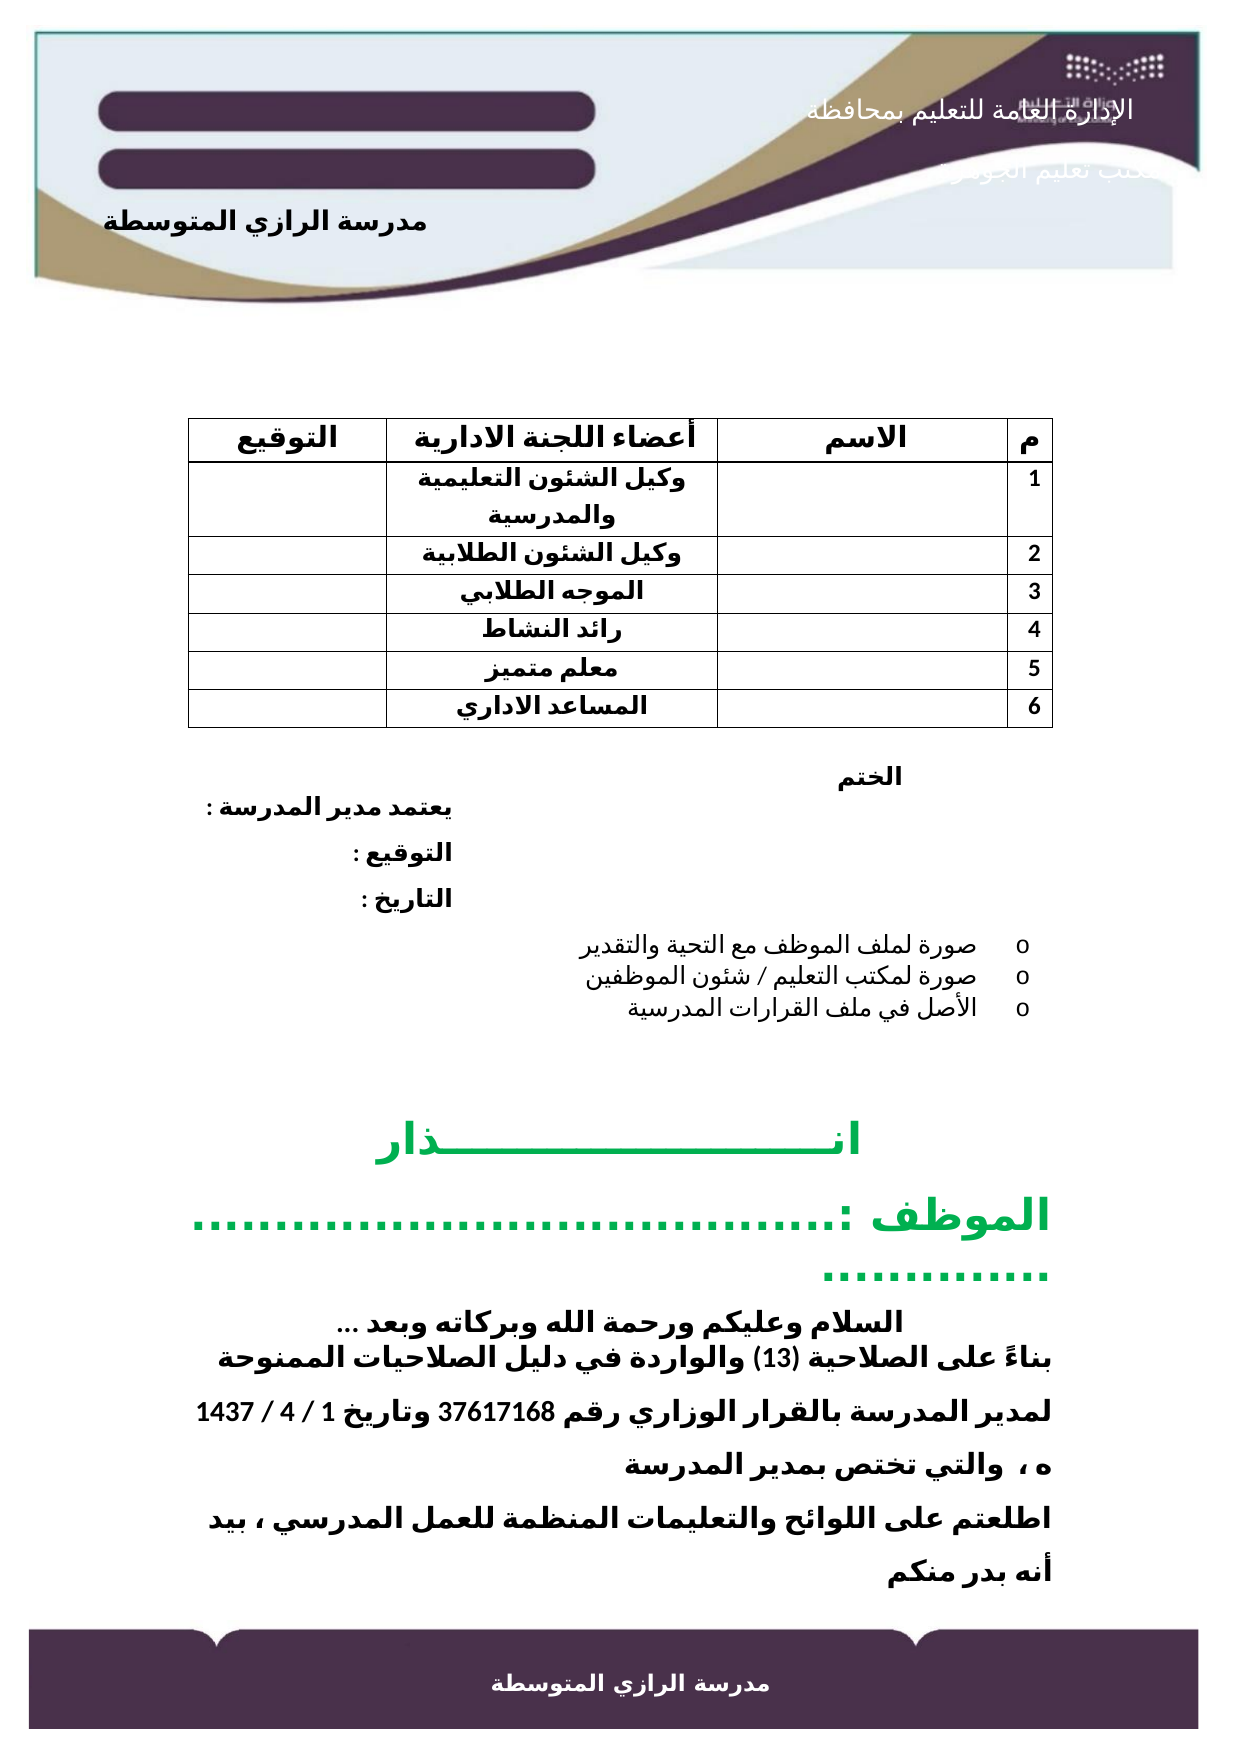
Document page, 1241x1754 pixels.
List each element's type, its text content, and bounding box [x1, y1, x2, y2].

table_header التوقيع [189, 419, 386, 461]
table_cell [189, 690, 386, 727]
table_cell 3 [1008, 575, 1052, 613]
table_cell 6 [1008, 690, 1052, 727]
table_header الاسم [718, 419, 1007, 461]
text السلام وعليكم ورحمة الله وبركاته وبعد ... [187, 1304, 1053, 1339]
text التاريخ : [187, 883, 453, 913]
text انــــــــــــــــــــــــــذار [187, 1114, 1053, 1164]
text التوقيع : [187, 837, 453, 868]
table_cell [718, 575, 1007, 613]
text يعتمد مدير المدرسة : [187, 792, 453, 822]
text الختم [187, 762, 978, 792]
table_cell 2 [1008, 537, 1052, 574]
table_cell وكيل الشئون الطلابية [387, 537, 717, 574]
table_cell [718, 652, 1007, 689]
text الموظف :..................................................... [187, 1189, 1053, 1291]
list الأصل في ملف القرارات المدرسية [187, 992, 1015, 1024]
table_cell [189, 614, 386, 651]
table_cell رائد النشاط [387, 614, 717, 651]
table_cell 5 [1008, 652, 1052, 689]
picture [26, 25, 1207, 332]
table_cell [189, 463, 386, 536]
table_cell وكيل الشئون التعليمية والمدرسية [387, 463, 717, 536]
table_cell [189, 652, 386, 689]
text اطلعتم على اللوائح والتعليمات المنظمة للعمل المدرسي ، بيد أنه بدر منكم [187, 1500, 1053, 1589]
table_cell [718, 537, 1007, 574]
table_cell [189, 537, 386, 574]
table_header أعضاء اللجنة الادارية [387, 419, 717, 461]
picture [28, 1620, 1199, 1729]
text بناءً على الصلاحية (13) والواردة في دليل الصلاحيات الممنوحة لمدير المدرسة بالقرار الوزاري رقم 37617168 وتاريخ 1 / 4 / 1437 ه ، والتي تختص بمدير المدرسة [187, 1339, 1053, 1482]
table_cell [718, 690, 1007, 727]
table_cell الموجه الطلابي [387, 575, 717, 613]
table_cell [718, 463, 1007, 536]
table_cell [718, 614, 1007, 651]
table_cell معلم متميز [387, 652, 717, 689]
table_cell المساعد الاداري [387, 690, 717, 727]
table_header م [1008, 419, 1052, 461]
list صورة لمكتب التعليم / شئون الموظفين [187, 961, 1015, 992]
table_cell [189, 575, 386, 613]
table_cell 4 [1008, 614, 1052, 651]
list صورة لملف الموظف مع التحية والتقدير [187, 929, 1015, 961]
table_cell 1 [1008, 463, 1052, 536]
